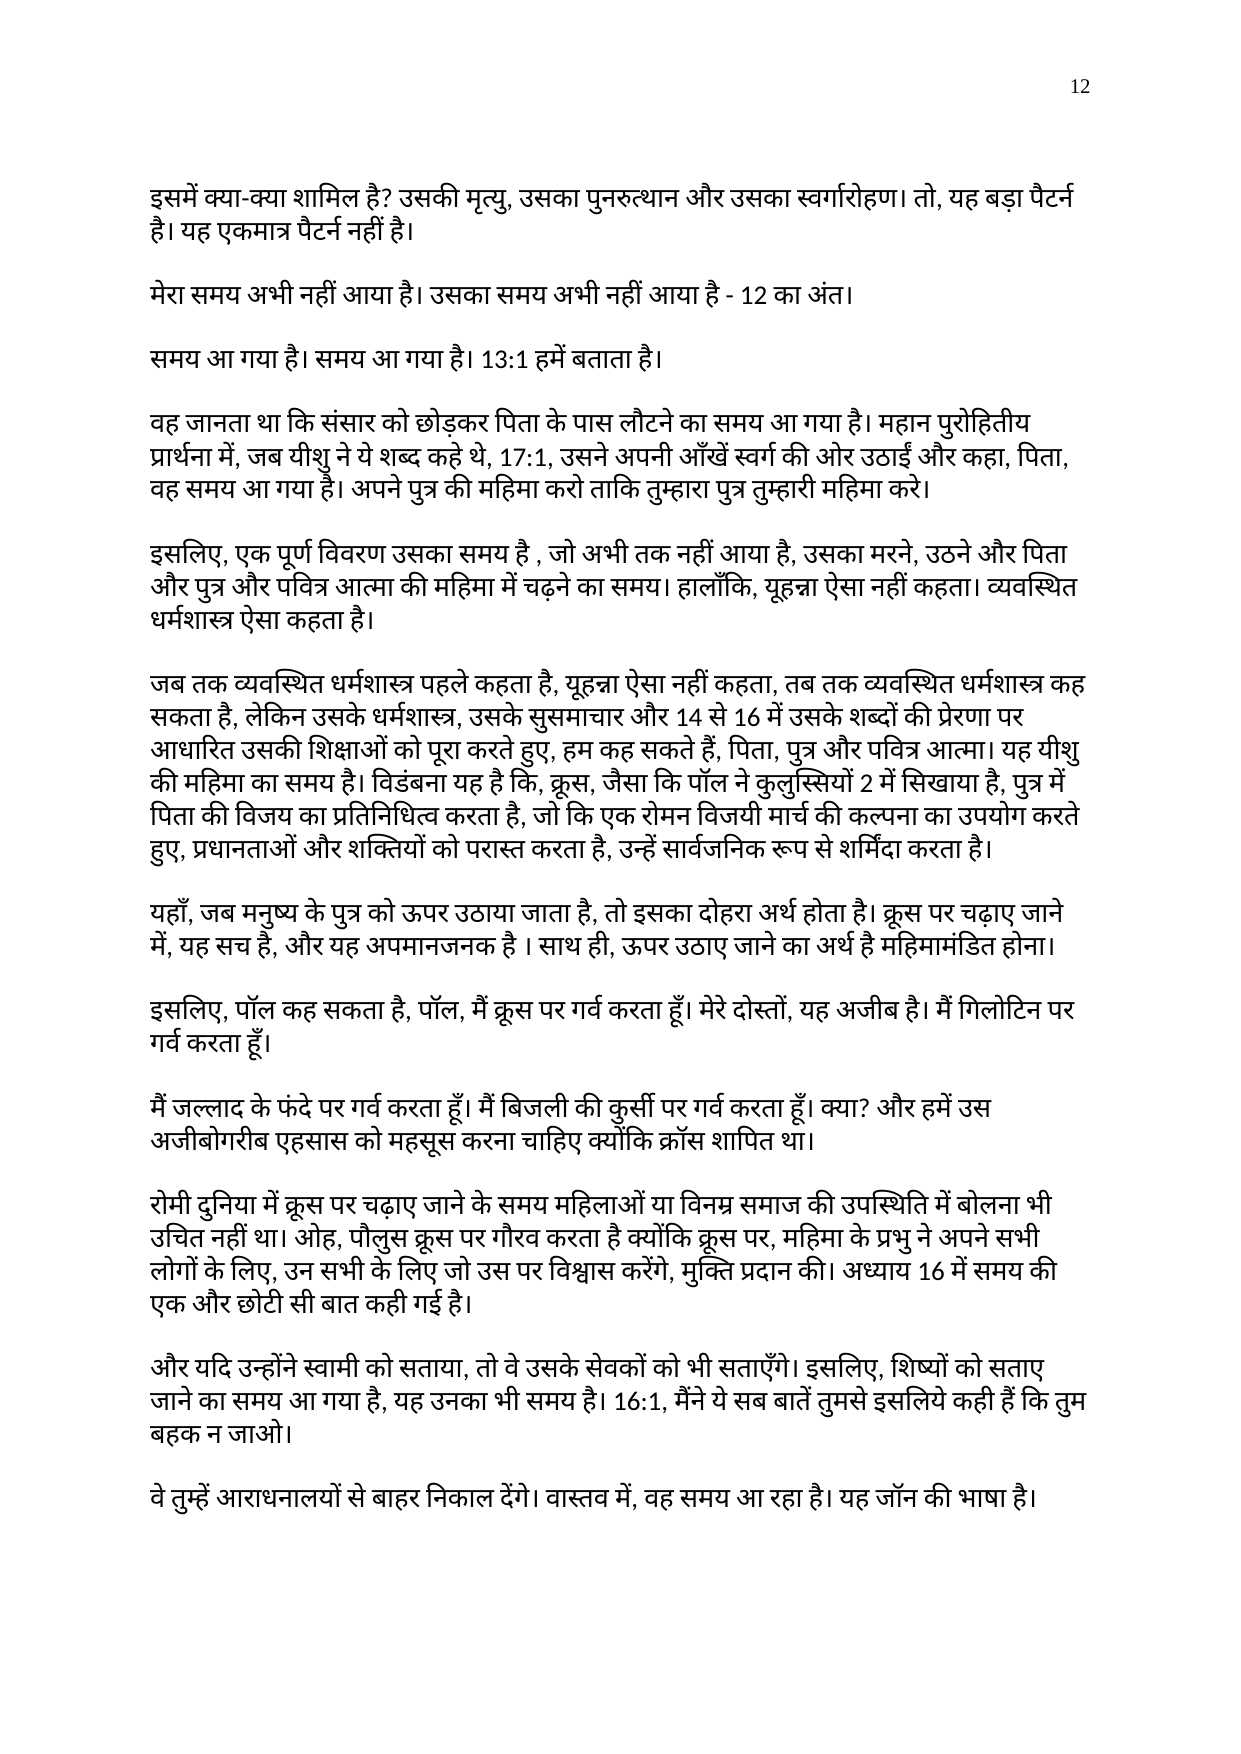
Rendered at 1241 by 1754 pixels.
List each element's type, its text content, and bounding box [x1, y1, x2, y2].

text समय आ गया है। समय आ गया है। 13:1 हमें बताता है। [150, 342, 1090, 376]
text मेरा समय अभी नहीं आया है। उसका समय अभी नहीं आया है - 12 का अंत। [150, 278, 1090, 311]
text इसलिए, एक पूर्ण विवरण उसका समय है , जो अभी तक नहीं आया है, उसका मरने, उठने और पिता और पुत्र और पवित्र आत्मा की महिमा में चढ़ने का समय। हालाँकि, यूहन्ना ऐसा नहीं कहता। व्यवस्थित धर्मशास्त्र ऐसा कहता है। [150, 537, 1090, 636]
text मैं जल्लाद के फंदे पर गर्व करता हूँ। मैं बिजली की कुर्सी पर गर्व करता हूँ। क्या? और हमें उस अजीबोगरीब एहसास को महसूस करना चाहिए क्योंकि क्रॉस शापित था। [150, 1091, 1090, 1157]
text वह जानता था कि संसार को छोड़कर पिता के पास लौटने का समय आ गया है। महान पुरोहितीय प्रार्थना में, जब यीशु ने ये शब्द कहे थे, 17:1, उसने अपनी आँखें स्वर्ग की ओर उठाईं और कहा, पिता, वह समय आ गया है। अपने पुत्र की महिमा करो ताकि तुम्हारा पुत्र तुम्हारी महिमा करे। [150, 407, 1090, 506]
text इसलिए, पॉल कह सकता है, पॉल, मैं क्रूस पर गर्व करता हूँ। मेरे दोस्तों, यह अजीब है। मैं गिलोटिन पर गर्व करता हूँ। [150, 993, 1090, 1059]
text इसमें क्या-क्या शामिल है? उसकी मृत्यु, उसका पुनरुत्थान और उसका स्वर्गारोहण। तो, यह बड़ा पैटर्न है। यह एकमात्र पैटर्न नहीं है। [150, 181, 1090, 247]
text और यदि उन्होंने स्वामी को सताया, तो वे उसके सेवकों को भी सताएँगे। इसलिए, शिष्यों को सताए जाने का समय आ गया है, यह उनका भी समय है। 16:1, मैंने ये सब बातें तुमसे इसलिये कही हैं कि तुम बहक न जाओ। [150, 1351, 1090, 1450]
text यहाँ, जब मनुष्य के पुत्र को ऊपर उठाया जाता है, तो इसका दोहरा अर्थ होता है। क्रूस पर चढ़ाए जाने में, यह सच है, और यह अपमानजनक है । साथ ही, ऊपर उठाए जाने का अर्थ है महिमामंडित होना। [150, 896, 1090, 962]
text जब तक व्यवस्थित धर्मशास्त्र पहले कहता है, यूहन्ना ऐसा नहीं कहता, तब तक व्यवस्थित धर्मशास्त्र कह सकता है, लेकिन उसके धर्मशास्त्र, उसके सुसमाचार और 14 से 16 में उसके शब्दों की प्रेरणा पर आधारित उसकी शिक्षाओं को पूरा करते हुए, हम कह सकते हैं, पिता, पुत्र और पवित्र आत्मा। यह यीशु की महिमा का समय है। विडंबना यह है कि, क्रूस, जैसा कि पॉल ने कुलुस्सियों 2 में सिखाया है, पुत्र में पिता की विजय का प्रतिनिधित्व करता है, जो कि एक रोमन विजयी मार्च की कल्पना का उपयोग करते हुए, प्रधानताओं और शक्तियों को परास्त करता है, उन्हें सार्वजनिक रूप से शर्मिंदा करता है। [150, 667, 1090, 865]
text रोमी दुनिया में क्रूस पर चढ़ाए जाने के समय महिलाओं या विनम्र समाज की उपस्थिति में बोलना भी उचित नहीं था। ओह, पौलुस क्रूस पर गौरव करता है क्योंकि क्रूस पर, महिमा के प्रभु ने अपने सभी लोगों के लिए, उन सभी के लिए जो उस पर विश्वास करेंगे, मुक्ति प्रदान की। अध्याय 16 में समय की एक और छोटी सी बात कही गई है। [150, 1188, 1090, 1320]
text वे तुम्हें आराधनालयों से बाहर निकाल देंगे। वास्तव में, वह समय आ रहा है। यह जॉन की भाषा है। [150, 1481, 1090, 1514]
